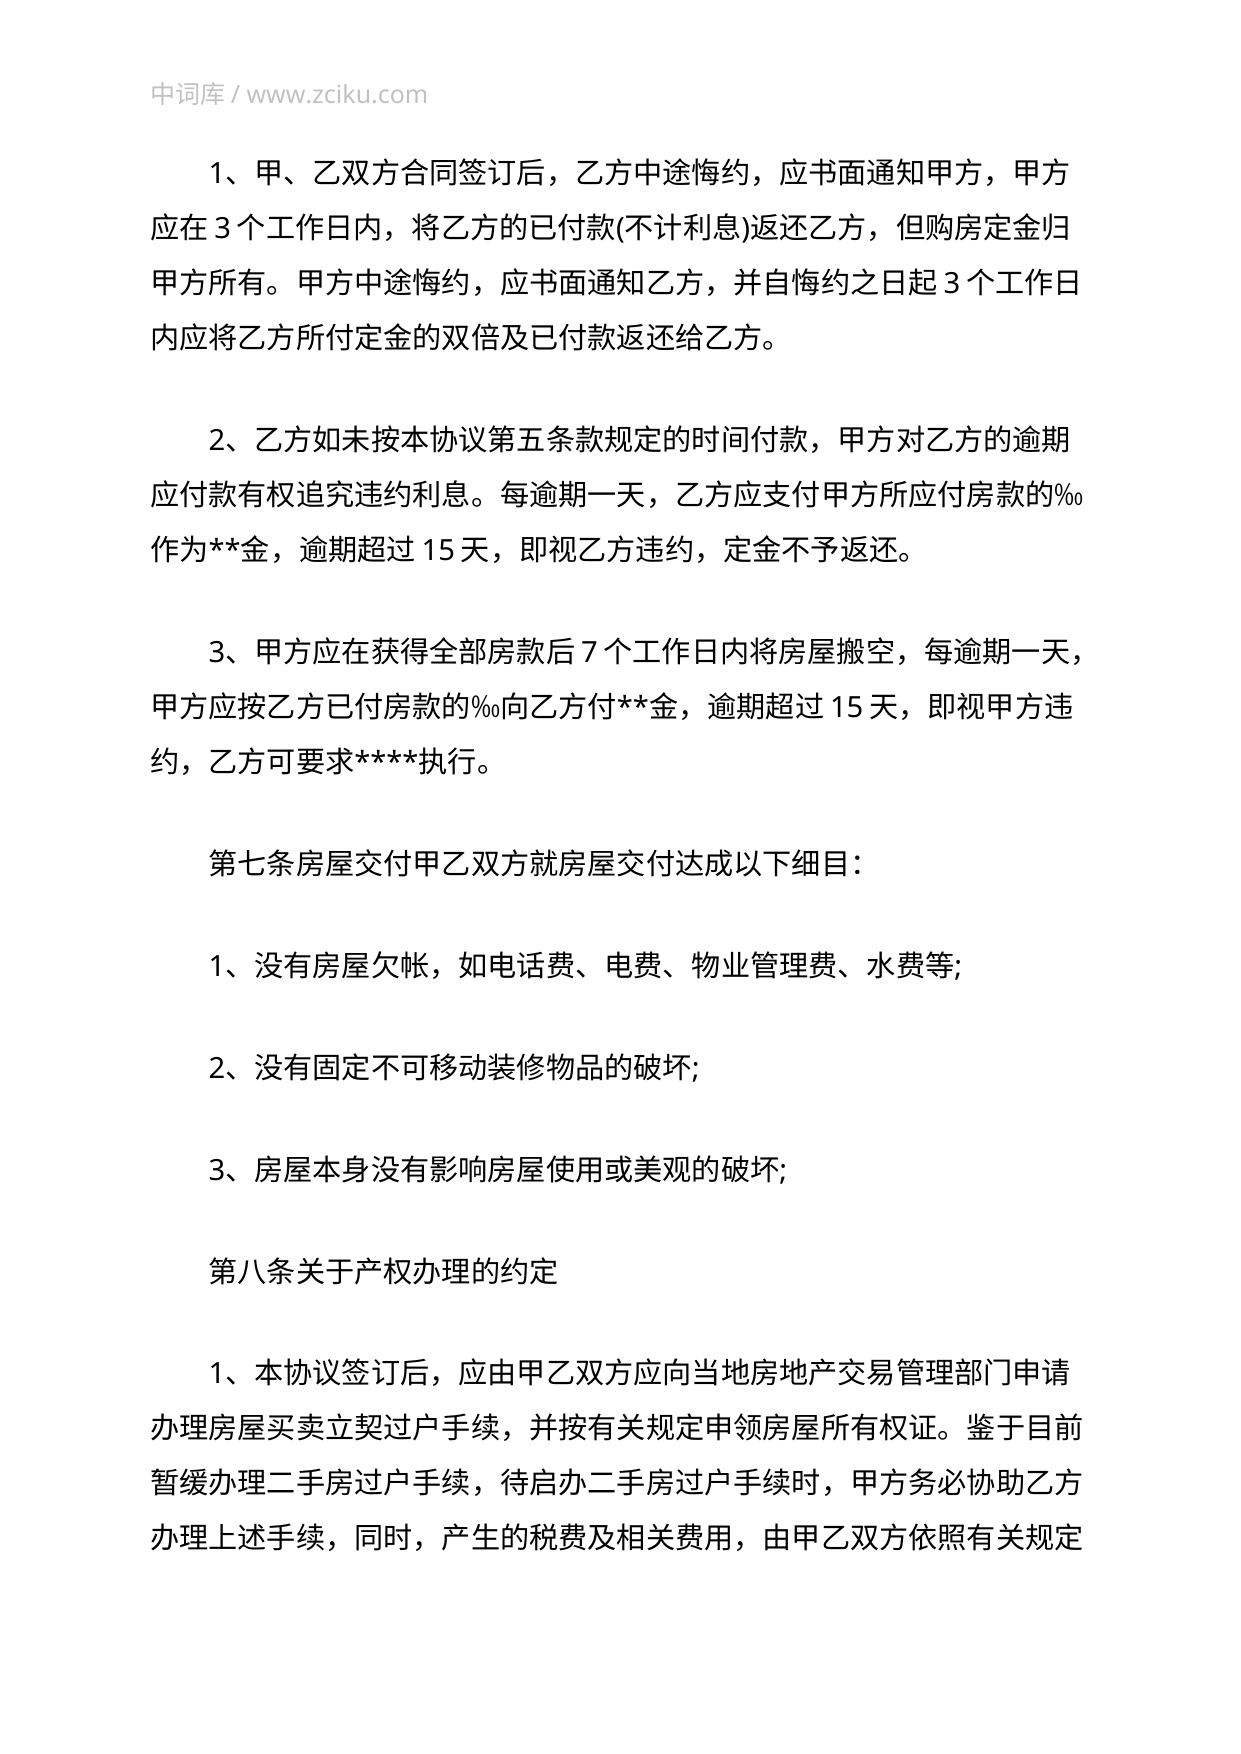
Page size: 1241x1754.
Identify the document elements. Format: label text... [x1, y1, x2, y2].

text 2、没有固定不可移动装修物品的破坏; [150, 1044, 1090, 1087]
text 第七条房屋交付甲乙双方就房屋交付达成以下细目： [150, 841, 1090, 883]
text 1、甲、乙双方合同签订后，乙方中途悔约，应书面通知甲方，甲方应在3个工作日内，将乙方的已付款(不计利息)返还乙方，但购房定金归甲方所有。甲方中途悔约，应书面通知乙方，并自悔约之日起3个工作日内应将乙方所付定金的双倍及已付款返还给乙方。 [150, 150, 1090, 357]
text 3、房屋本身没有影响房屋使用或美观的破坏; [150, 1146, 1090, 1189]
text 第八条关于产权办理的约定 [150, 1248, 1090, 1291]
text 2、乙方如未按本协议第五条款规定的时间付款，甲方对乙方的逾期应付款有权追究违约利息。每逾期一天，乙方应支付甲方所应付房款的‰作为**金，逾期超过15天，即视乙方违约，定金不予返还。 [150, 417, 1090, 569]
text 1、没有房屋欠帐，如电话费、电费、物业管理费、水费等; [150, 942, 1090, 985]
text 3、甲方应在获得全部房款后7个工作日内将房屋搬空，每逾期一天，甲方应按乙方已付房款的‰向乙方付**金，逾期超过15天，即视甲方违约，乙方可要求****执行。 [150, 629, 1090, 781]
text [150, 1350, 1090, 1557]
